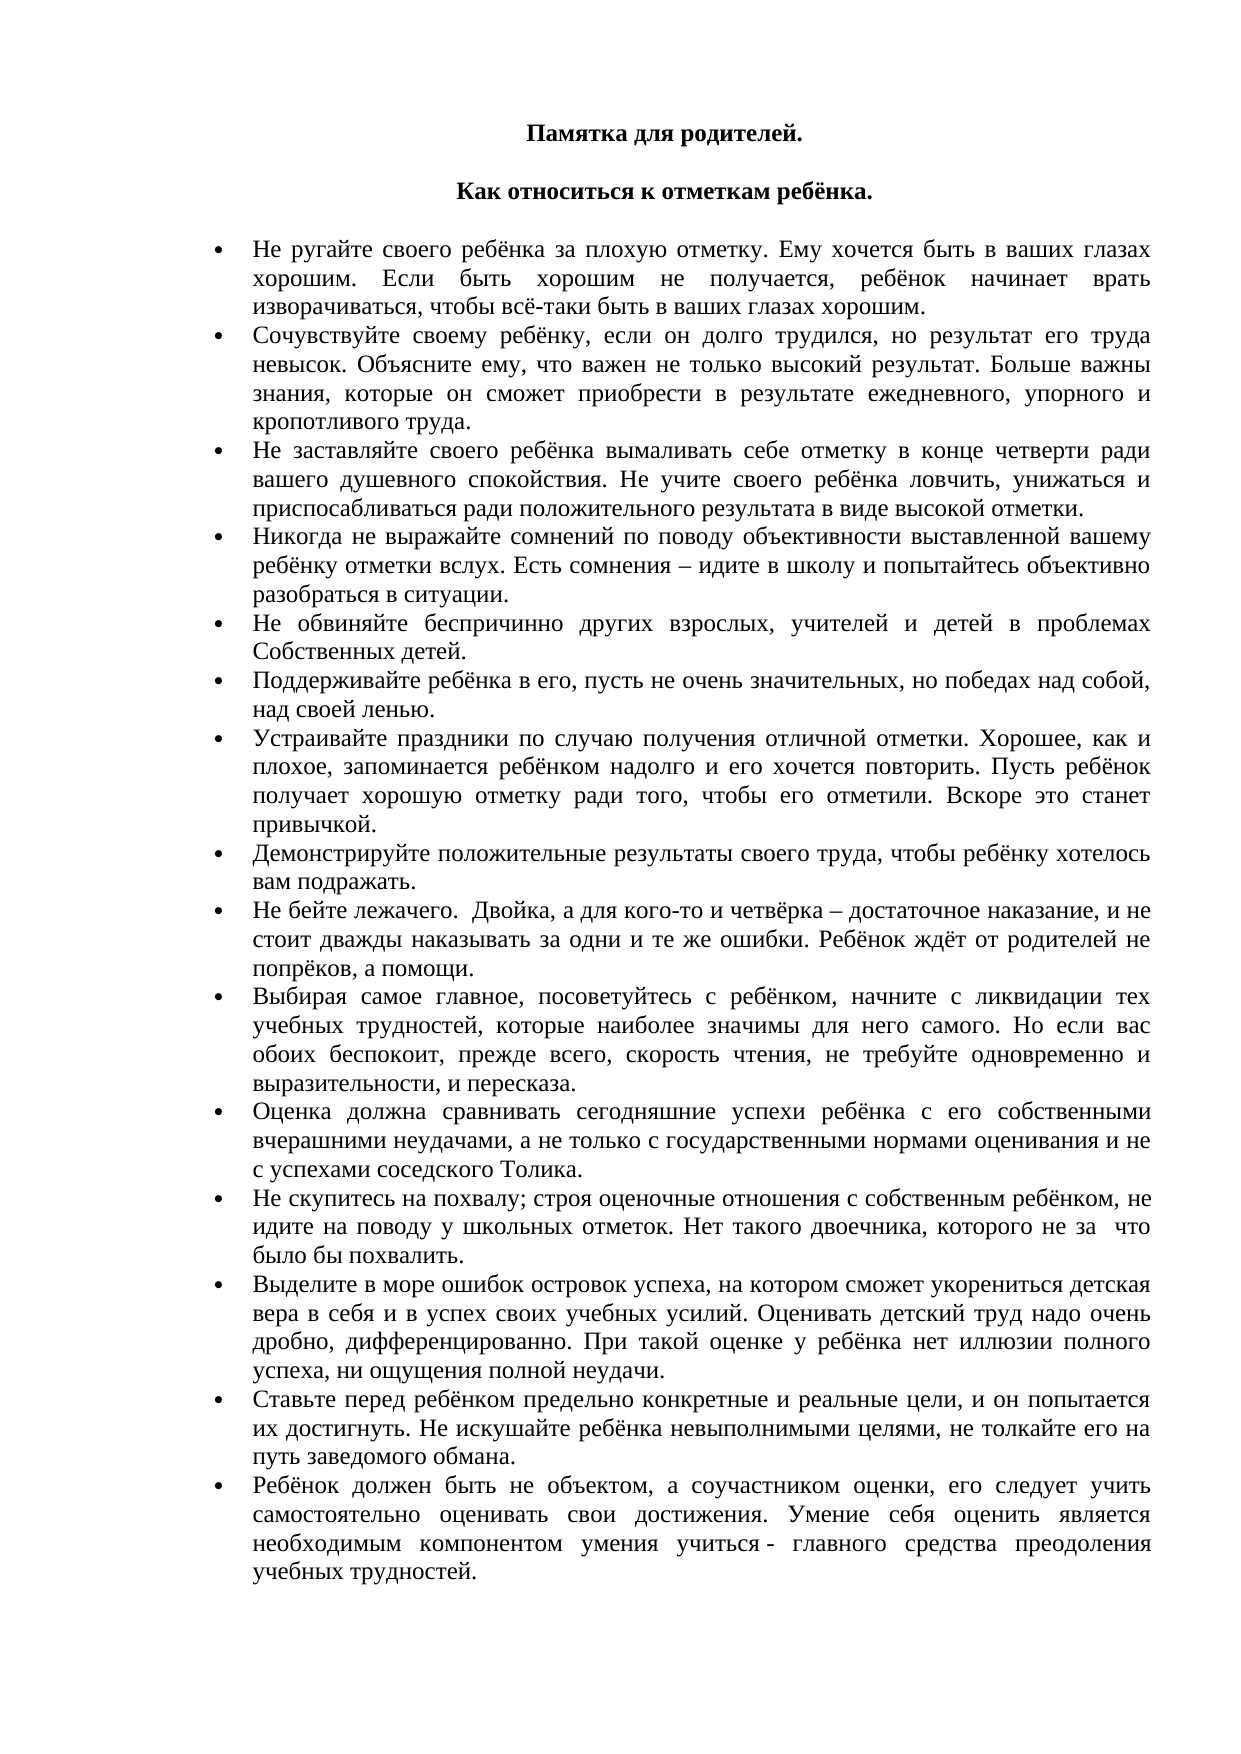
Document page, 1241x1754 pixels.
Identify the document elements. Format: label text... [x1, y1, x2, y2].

list Ребёнок должен быть не объектом, а соучастником оценки, его следует учить самостоятельно оценивать свои достижения. Умение себя оценить является необходимым компонентом умения учиться - главного средства преодоления учебных трудностей. [215, 1470, 1152, 1585]
list Выделите в море ошибок островок успеха, на котором сможет укорениться детская вера в себя и в успех своих учебных усилий. Оценивать детский труд надо очень дробно, дифференцированно. При такой оценке у ребёнка нет иллюзии полного успеха, ни ощущения полной неудачи. [215, 1269, 1152, 1384]
list Ставьте перед ребёнком предельно конкретные и реальные цели, и он попытается их достигнуть. Не искушайте ребёнка невыполнимыми целями, не толкайте его на путь заведомого обмана. [215, 1384, 1152, 1470]
list Демонстрируйте положительные результаты своего труда, чтобы ребёнку хотелось вам подражать. [215, 838, 1152, 895]
list Не обвиняйте беспричинно других взрослых, учителей и детей в проблемах Собственных детей. [215, 608, 1152, 665]
list Не ругайте своего ребёнка за плохую отметку. Ему хочется быть в ваших глазах хорошим. Если быть хорошим не получается, ребёнок начинает врать изворачиваться, чтобы всё-таки быть в ваших глазах хорошим. [215, 234, 1152, 320]
text Как относиться к отметкам ребёнка. [177, 176, 1152, 205]
list Не скупитесь на похвалу; строя оценочные отношения с собственным ребёнком, не идите на поводу у школьных отметок. Нет такого двоечника, которого не за что было бы похвалить. [215, 1183, 1152, 1269]
list Оценка должна сравнивать сегодняшние успехи ребёнка с его собственными вчерашними неудачами, а не только с государственными нормами оценивания и не с успехами соседского Толика. [215, 1096, 1152, 1183]
list Не бейте лежачего. Двойка, а для кого-то и четвёрка – достаточное наказание, и не стоит дважды наказывать за одни и те же ошибки. Ребёнок ждёт от родителей не попрёков, а помощи. [215, 895, 1152, 981]
list Устраивайте праздники по случаю получения отличной отметки. Хорошее, как и плохое, запоминается ребёнком надолго и его хочется повторить. Пусть ребёнок получает хорошую отметку ради того, чтобы его отметили. Вскоре это станет привычкой. [215, 723, 1152, 838]
list Поддерживайте ребёнка в его, пусть не очень значительных, но победах над собой, над своей ленью. [215, 665, 1152, 723]
list Сочувствуйте своему ребёнку, если он долго трудился, но результат его труда невысок. Объясните ему, что важен не только высокий результат. Больше важны знания, которые он сможет приобрести в результате ежедневного, упорного и кропотливого труда. [215, 320, 1152, 435]
list Выбирая самое главное, посоветуйтесь с ребёнком, начните с ликвидации тех учебных трудностей, которые наиболее значимы для него самого. Но если вас обоих беспокоит, прежде всего, скорость чтения, не требуйте одновременно и выразительности, и пересказа. [215, 981, 1152, 1096]
list Никогда не выражайте сомнений по поводу объективности выставленной вашему ребёнку отметки вслух. Есть сомнения – идите в школу и попытайтесь объективно разобраться в ситуации. [215, 521, 1152, 608]
text Памятка для родителей. [177, 118, 1152, 147]
list Не заставляйте своего ребёнка вымаливать себе отметку в конце четверти ради вашего душевного спокойствия. Не учите своего ребёнка ловчить, унижаться и приспосабливаться ради положительного результата в виде высокой отметки. [215, 435, 1152, 521]
